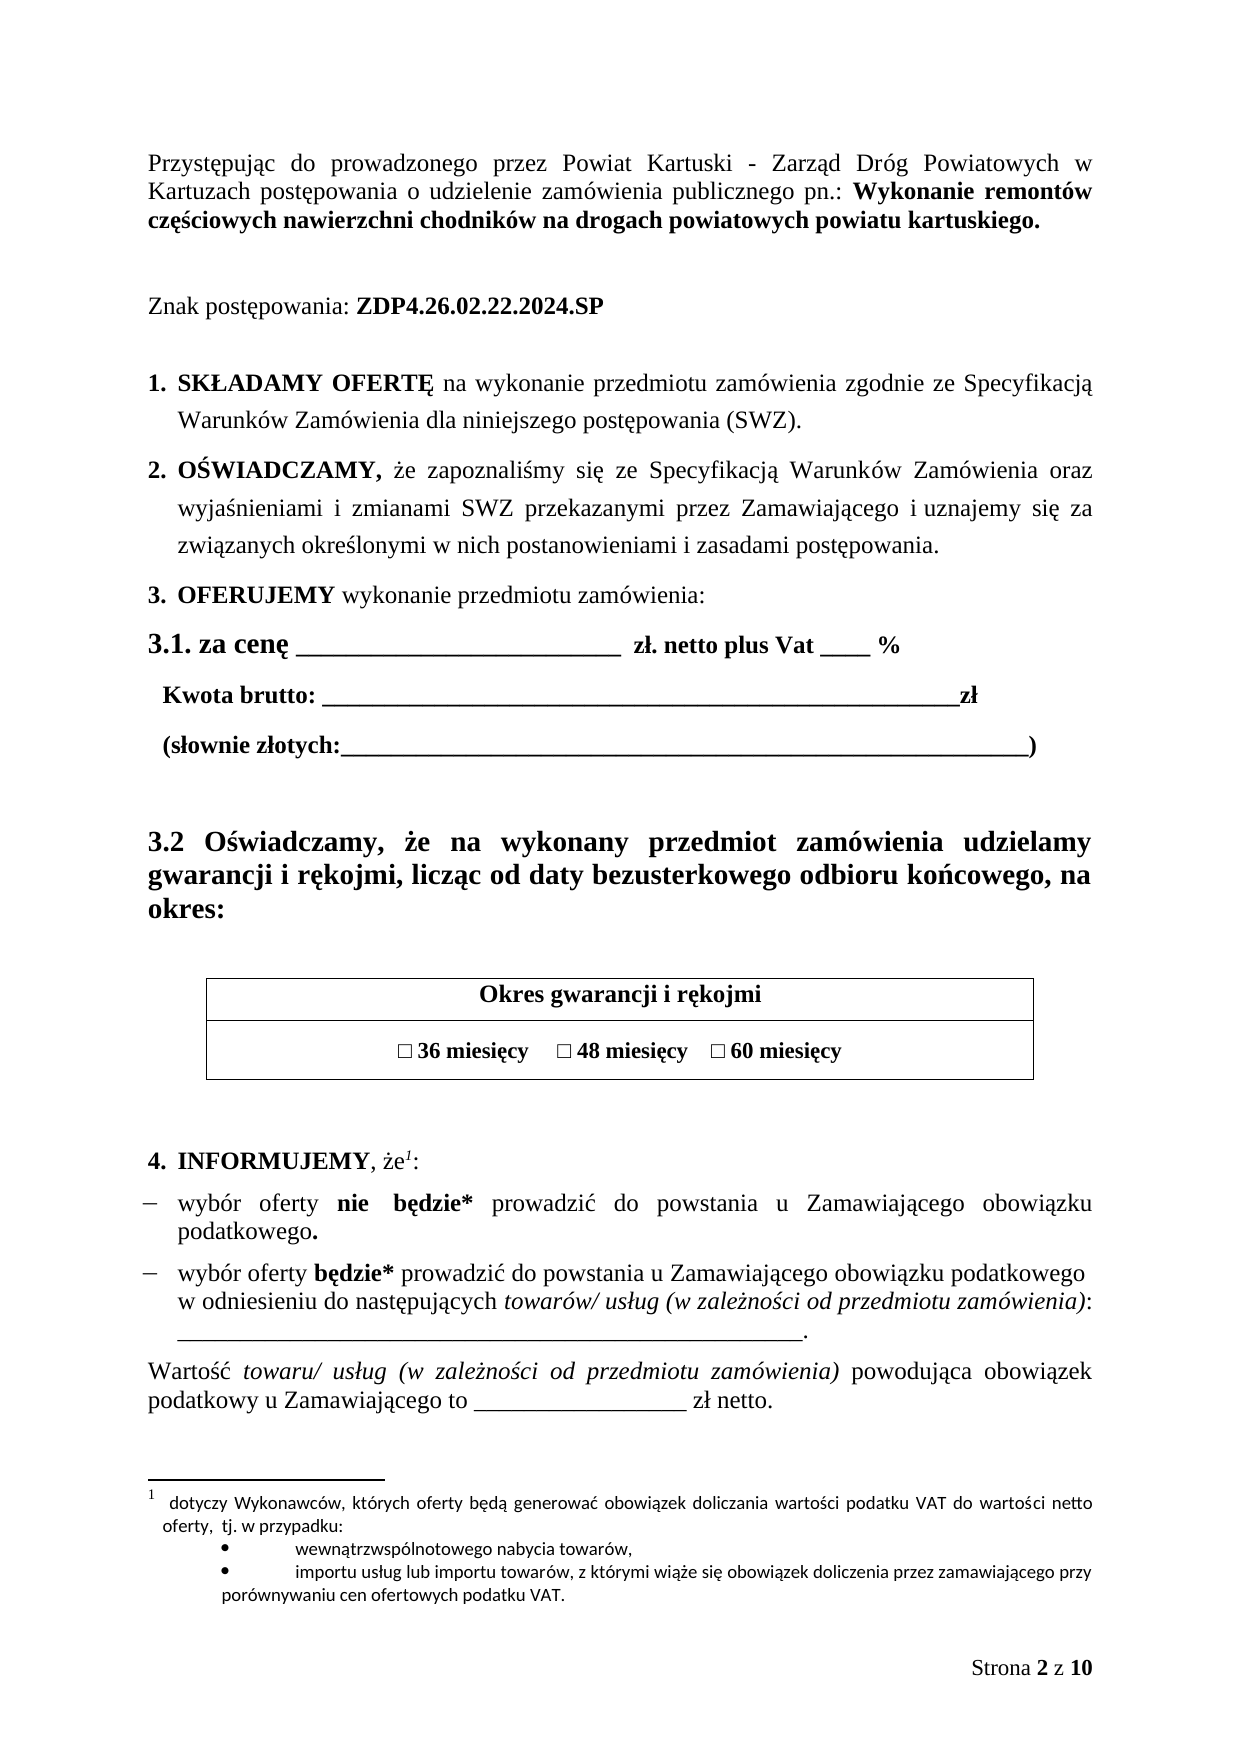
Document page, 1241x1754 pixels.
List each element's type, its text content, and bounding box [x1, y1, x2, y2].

table_cell □ 36 miesięcy □ 48 miesięcy □ 60 miesięcy [207, 1021, 1033, 1079]
text Kwota brutto: ___________________________________________________zł [162, 674, 1093, 711]
text 3.1. za cenę __________________________ zł. netto plus Vat ____ % [148, 624, 1093, 661]
list OŚWIADCZAMY, że zapoznaliśmy się ze Specyfikacją Warunków Zamówienia oraz wyjaśnieniami i zmianami SWZ przekazanymi przez Zamawiającego i uznajemy się za związanych określonymi w nich postanowieniami i zasadami postępowania. [148, 449, 1093, 561]
list OFERUJEMY wykonanie przedmiotu zamówienia: [148, 574, 1093, 611]
text (słownie złotych:_______________________________________________________) [162, 724, 1093, 761]
list SKŁADAMY OFERTĘ na wykonanie przedmiotu zamówienia zgodnie ze Specyfikacją Warunków Zamówienia dla niniejszego postępowania (SWZ). [148, 361, 1093, 436]
text Znak postępowania: ZDP4.26.02.22.2024.SP [148, 291, 1093, 320]
text Przystępując do prowadzonego przez Powiat Kartuski - Zarząd Dróg Powiatowych w Kartuzach postępowania o udzielenie zamówienia publicznego pn.: Wykonanie remontów częściowych nawierzchni chodników na drogach powiatowych powiatu kartuskiego. [148, 148, 1093, 234]
list wybór oferty nie będzie* prowadzić do powstania u Zamawiającego obowiązku podatkowego. [140, 1188, 1093, 1245]
text 3.2 Oświadczamy, że na wykonany przedmiot zamówienia udzielamy gwarancji i rękojmi, licząc od daty bezusterkowego odbioru końcowego, na okres: [148, 824, 1093, 924]
list wybór oferty będzie* prowadzić do powstania u Zamawiającego obowiązku podatkowego w odniesieniu do następujących towarów/ usług (w zależności od przedmiotu zamówienia): __________________________________________________. [140, 1258, 1093, 1344]
text Wartość towaru/ usług (w zależności od przedmiotu zamówienia) powodująca obowiązek podatkowy u Zamawiającego to _________________ zł netto. [148, 1356, 1093, 1414]
text 4. INFORMUJEMY, że: [148, 1146, 1093, 1175]
table_header Okres gwarancji i rękojmi [207, 979, 1033, 1020]
